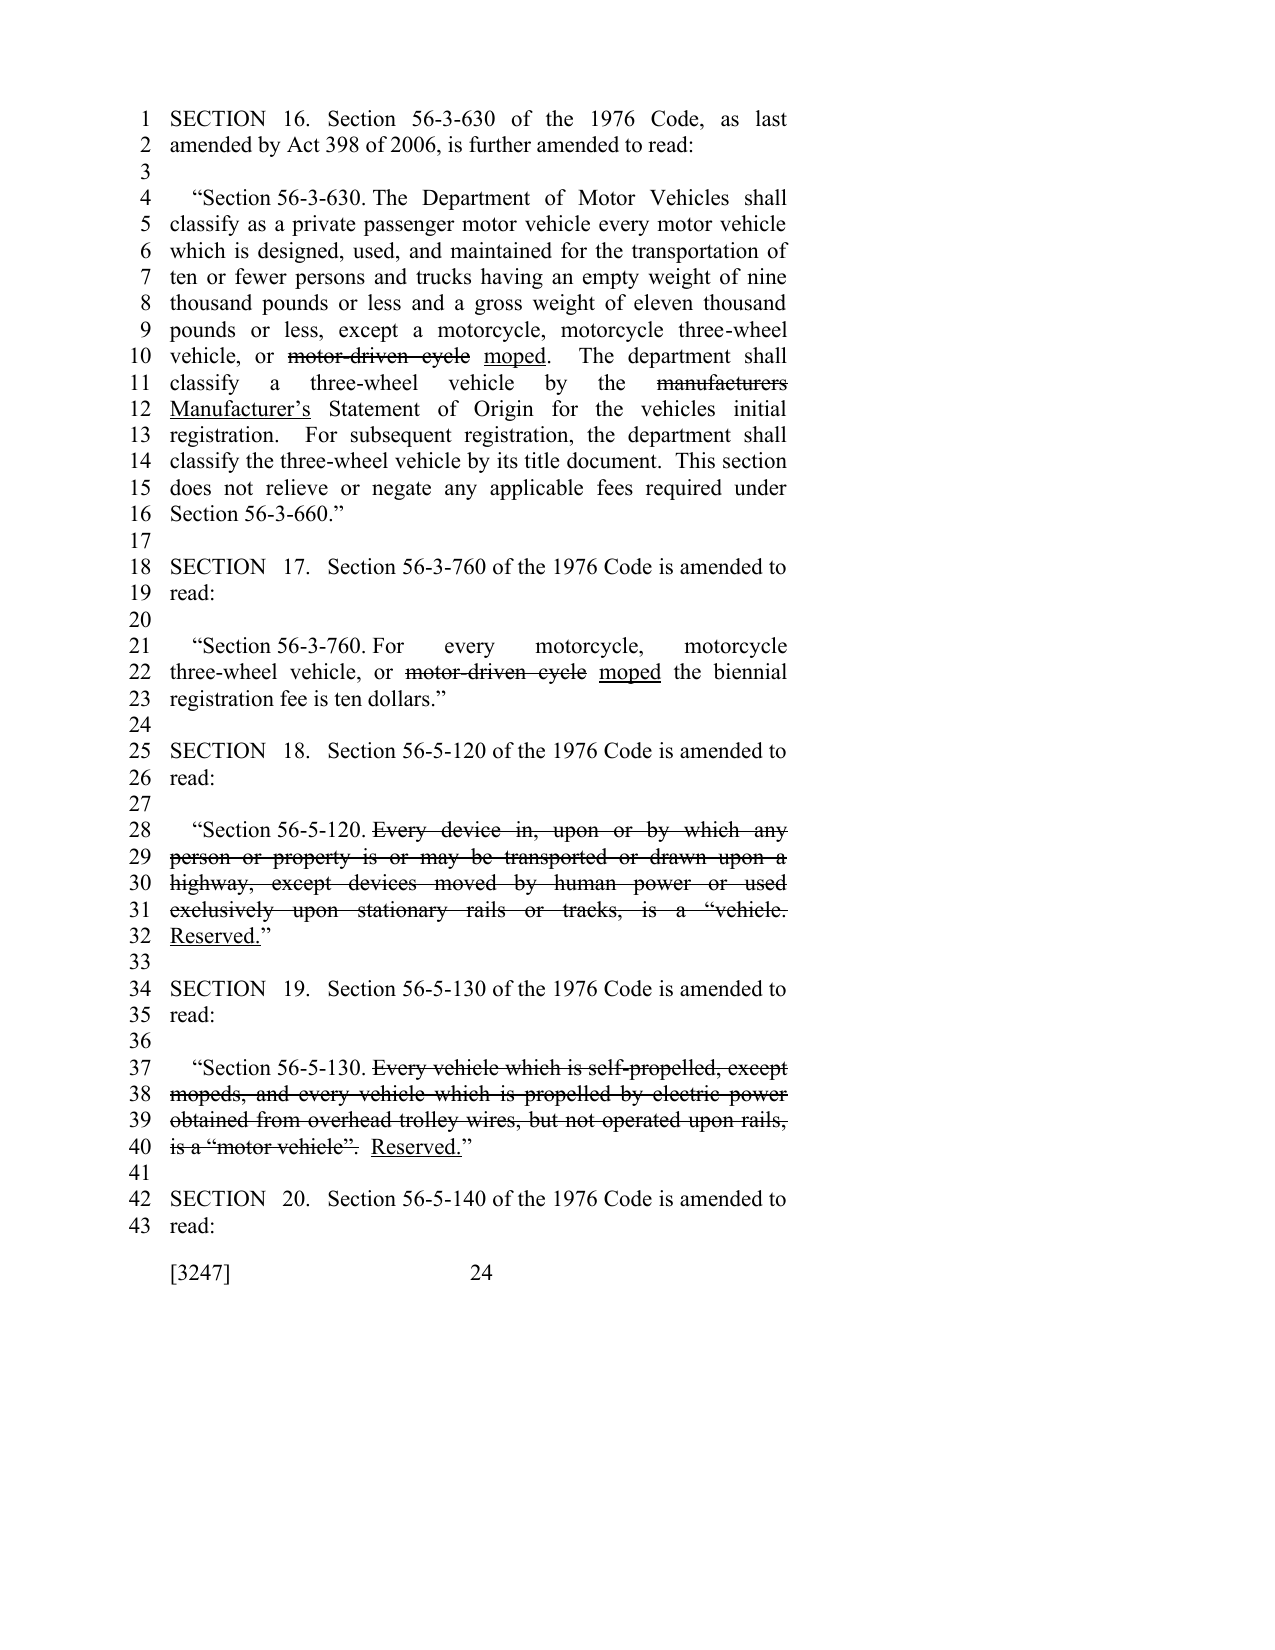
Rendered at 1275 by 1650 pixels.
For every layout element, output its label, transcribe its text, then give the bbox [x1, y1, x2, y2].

text “Section 56-5-120. Every device in, upon or by which any person or property is or may be transported or drawn upon a highway, except devices moved by human power or used exclusively upon stationary rails or tracks, is a “vehicle. Reserved.” [169, 885, 787, 910]
text SECTION 18. Section 56-5-120 of the 1976 Code is amended to read: [169, 737, 787, 790]
text SECTION 20. Section 56-5-140 of the 1976 Code is amended to read: [169, 1186, 787, 1238]
text SECTION 19. Section 56-5-130 of the 1976 Code is amended to read: [169, 975, 787, 1027]
text “Section 56-5-130. Every vehicle which is self-propelled, except mopeds, and every vehicle which is propelled by electric power obtained from overhead trolley wires, but not operated upon rails, is a “motor vehicle”. Reserved.” [169, 1122, 787, 1159]
text “Section 56-5-120. Every device in, upon or by which any person or property is or may be transported or drawn upon a highway, except devices moved by human power or used exclusively upon stationary rails or tracks, is a “vehicle. Reserved.” [169, 859, 787, 884]
text “Section 56-5-120. Every device in, upon or by which any person or property is or may be transported or drawn upon a highway, except devices moved by human power or used exclusively upon stationary rails or tracks, is a “vehicle. Reserved.” [169, 911, 787, 948]
text “Section 56-5-130. Every vehicle which is self-propelled, except mopeds, and every vehicle which is propelled by electric power obtained from overhead trolley wires, but not operated upon rails, is a “motor vehicle”. Reserved.” [169, 1054, 787, 1094]
text “Section 56-5-120. Every device in, upon or by which any person or property is or may be transported or drawn upon a highway, except devices moved by human power or used exclusively upon stationary rails or tracks, is a “vehicle. Reserved.” [169, 817, 787, 857]
text “Section 56-3-630. The Department of Motor Vehicles shall classify as a private passenger motor vehicle every motor vehicle which is designed, used, and maintained for the transportation of ten or fewer persons and trucks having an empty weight of nine thousand pounds or less and a gross weight of eleven thousand pounds or less, except a motorcycle, motorcycle three-wheel vehicle, or motor-driven cycle moped. The department shall classify a three-wheel vehicle by the manufacturers Manufacturer’s Statement of Origin for the vehicles initial registration. For subsequent registration, the department shall classify the three-wheel vehicle by its title document. This section does not relieve or negate any applicable fees required under Section 56-3-660.” [169, 184, 787, 527]
text SECTION 16. Section 56-3-630 of the 1976 Code, as last amended by Act 398 of 2006, is further amended to read: [169, 105, 787, 158]
text “Section 56-3-760. For every motorcycle, motorcycle three-wheel vehicle, or motor-driven cycle moped the biennial registration fee is ten dollars.” [169, 632, 787, 711]
text SECTION 17. Section 56-3-760 of the 1976 Code is amended to read: [169, 553, 787, 606]
text “Section 56-5-130. Every vehicle which is self-propelled, except mopeds, and every vehicle which is propelled by electric power obtained from overhead trolley wires, but not operated upon rails, is a “motor vehicle”. Reserved.” [169, 1095, 787, 1121]
